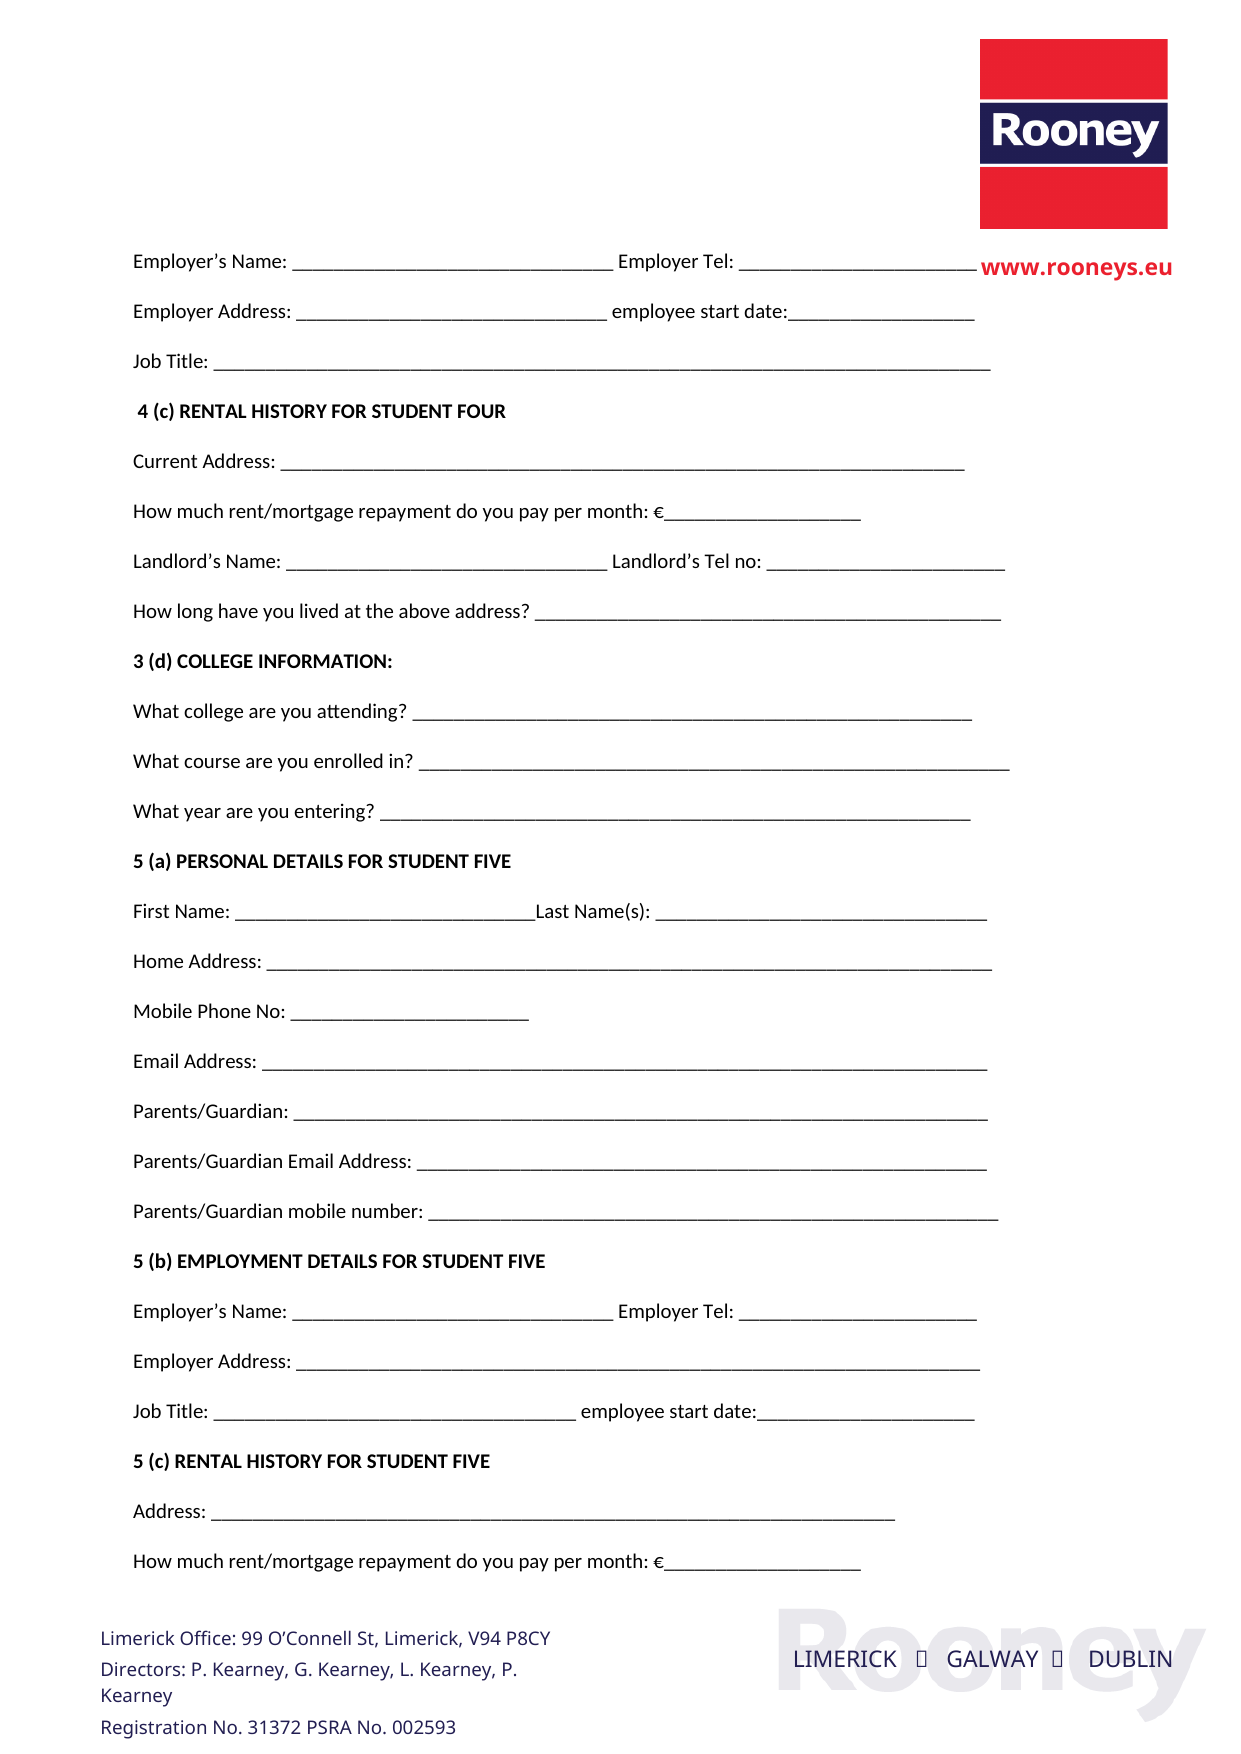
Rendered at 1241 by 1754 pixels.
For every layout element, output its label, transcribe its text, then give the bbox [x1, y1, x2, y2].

text Employer Address: __________________________________________________________________ [133, 1348, 1093, 1374]
text What course are you enrolled in? _________________________________________________________ [133, 748, 1093, 774]
text Parents/Guardian Email Address: _______________________________________________________ [133, 1148, 1093, 1174]
text Email Address: ______________________________________________________________________ [133, 1048, 1093, 1074]
text 5 (c) RENTAL HISTORY FOR STUDENT FIVE [133, 1448, 1093, 1474]
text Current Address: __________________________________________________________________ [133, 448, 1093, 474]
text Job Title: ___________________________________ employee start date:_____________________ [133, 1398, 1093, 1424]
text Employer Address: ______________________________ employee start date:__________________ [133, 298, 1093, 324]
text 5 (b) EMPLOYMENT DETAILS FOR STUDENT FIVE [133, 1248, 1093, 1274]
text Parents/Guardian: ___________________________________________________________________ [133, 1098, 1093, 1124]
text Employer’s Name: _______________________________ Employer Tel: _______________________ [133, 1298, 1093, 1324]
text Address: __________________________________________________________________ [133, 1498, 1093, 1524]
text 4 (c) RENTAL HISTORY FOR STUDENT FOUR [133, 398, 1093, 424]
text What college are you attending? ______________________________________________________ [133, 698, 1093, 724]
text What year are you entering? _________________________________________________________ [133, 798, 1093, 824]
text Mobile Phone No: _______________________ [133, 998, 1093, 1024]
text Home Address: ______________________________________________________________________ [133, 948, 1093, 974]
text Parents/Guardian mobile number: _______________________________________________________ [133, 1198, 1093, 1224]
text Landlord’s Name: _______________________________ Landlord’s Tel no: _______________________ [133, 548, 1093, 574]
text Employer’s Name: _______________________________ Employer Tel: _______________________ [133, 248, 1093, 274]
picture [752, 1576, 1224, 1733]
text 5 (a) PERSONAL DETAILS FOR STUDENT FIVE [133, 848, 1093, 874]
text How long have you lived at the above address? _____________________________________________ [133, 598, 1093, 624]
text How much rent/mortgage repayment do you pay per month: €___________________ [133, 498, 1093, 524]
picture [980, 39, 1168, 229]
text How much rent/mortgage repayment do you pay per month: €___________________ [133, 1548, 1093, 1574]
text 3 (d) COLLEGE INFORMATION: [133, 648, 1093, 674]
text First Name: _____________________________Last Name(s): ________________________________ [133, 898, 1093, 924]
text Job Title: ___________________________________________________________________________ [133, 348, 1093, 374]
